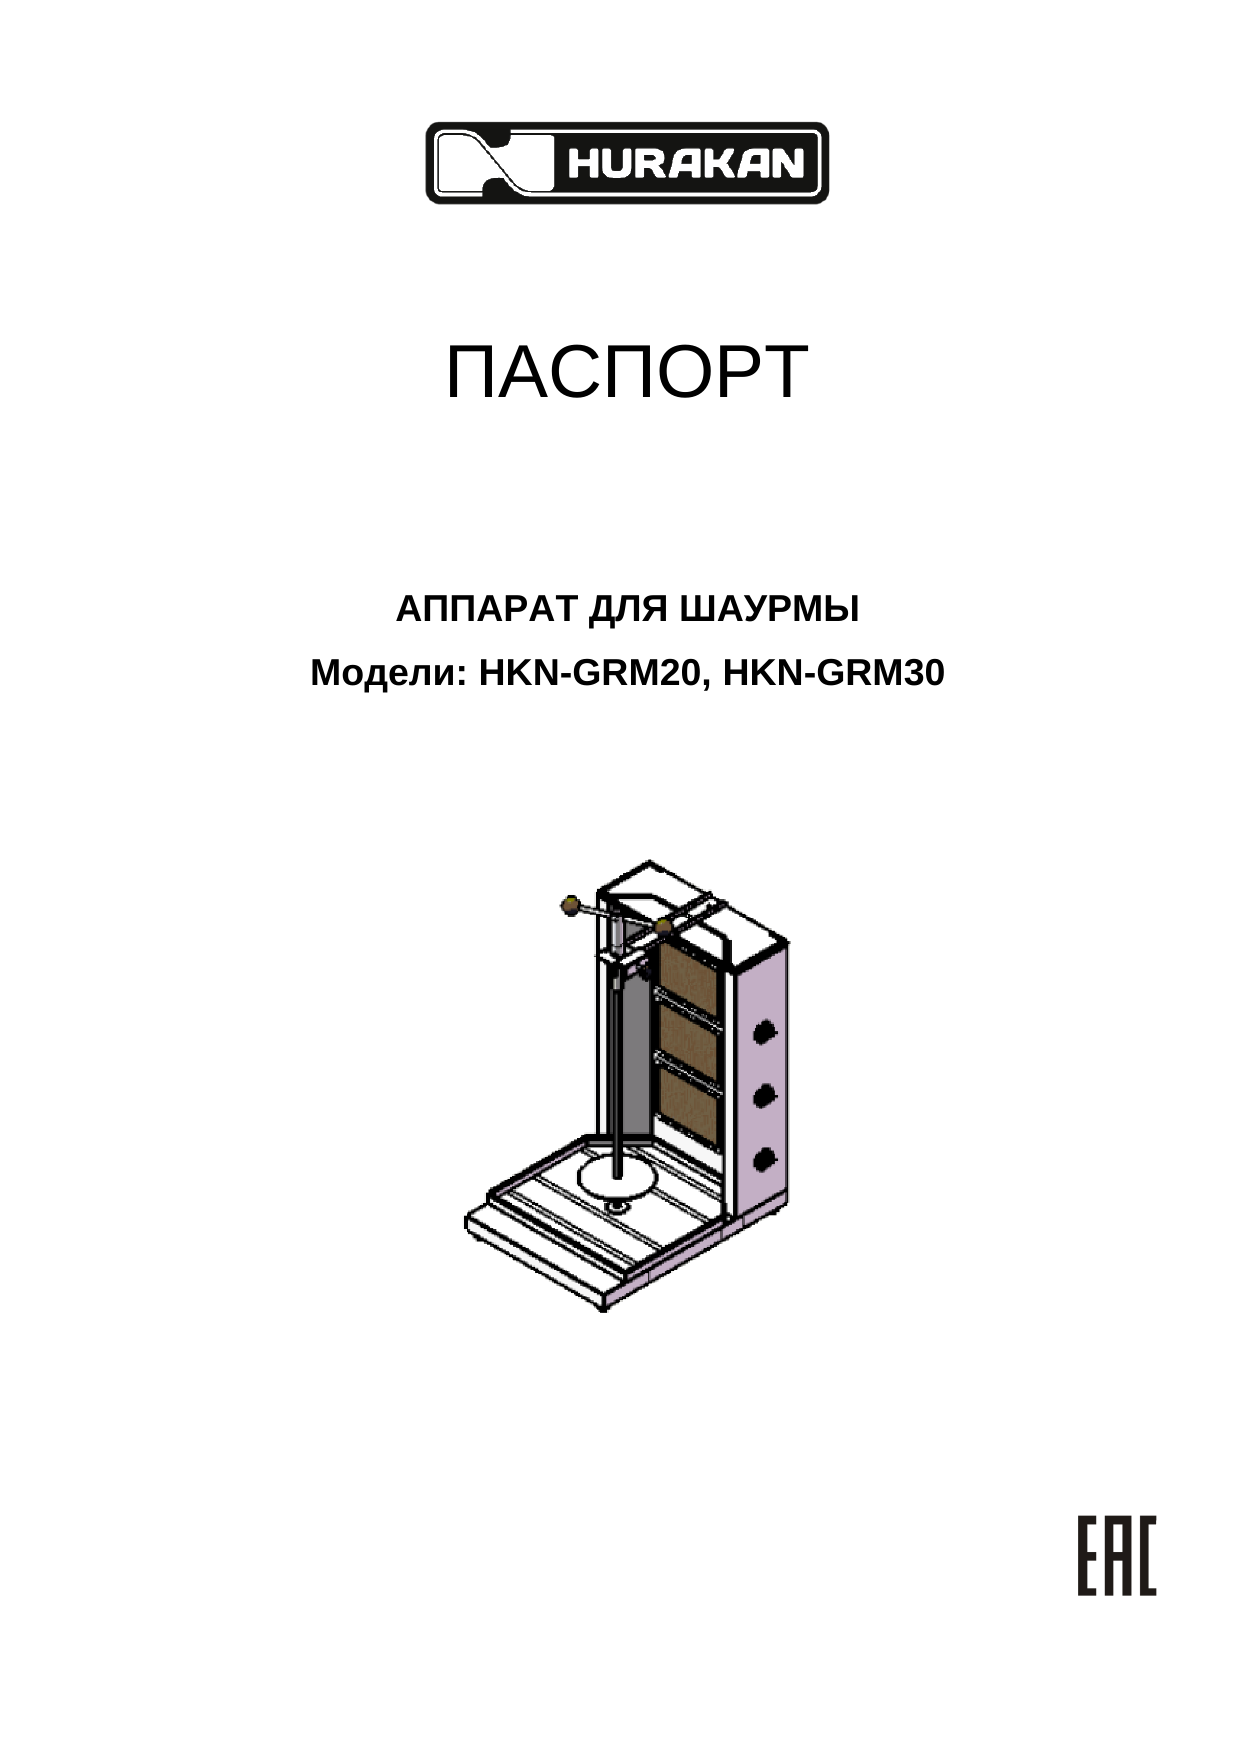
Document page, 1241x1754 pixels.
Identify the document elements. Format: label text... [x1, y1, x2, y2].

picture [452, 844, 803, 1323]
text АППАРАТ ДЛЯ ШАУРМЫ [103, 586, 1152, 629]
text ПАСПОРТ [103, 327, 1152, 413]
text Модели: HKN-GRM20, HKN-GRM30 [103, 651, 1152, 694]
picture [1078, 1515, 1157, 1594]
